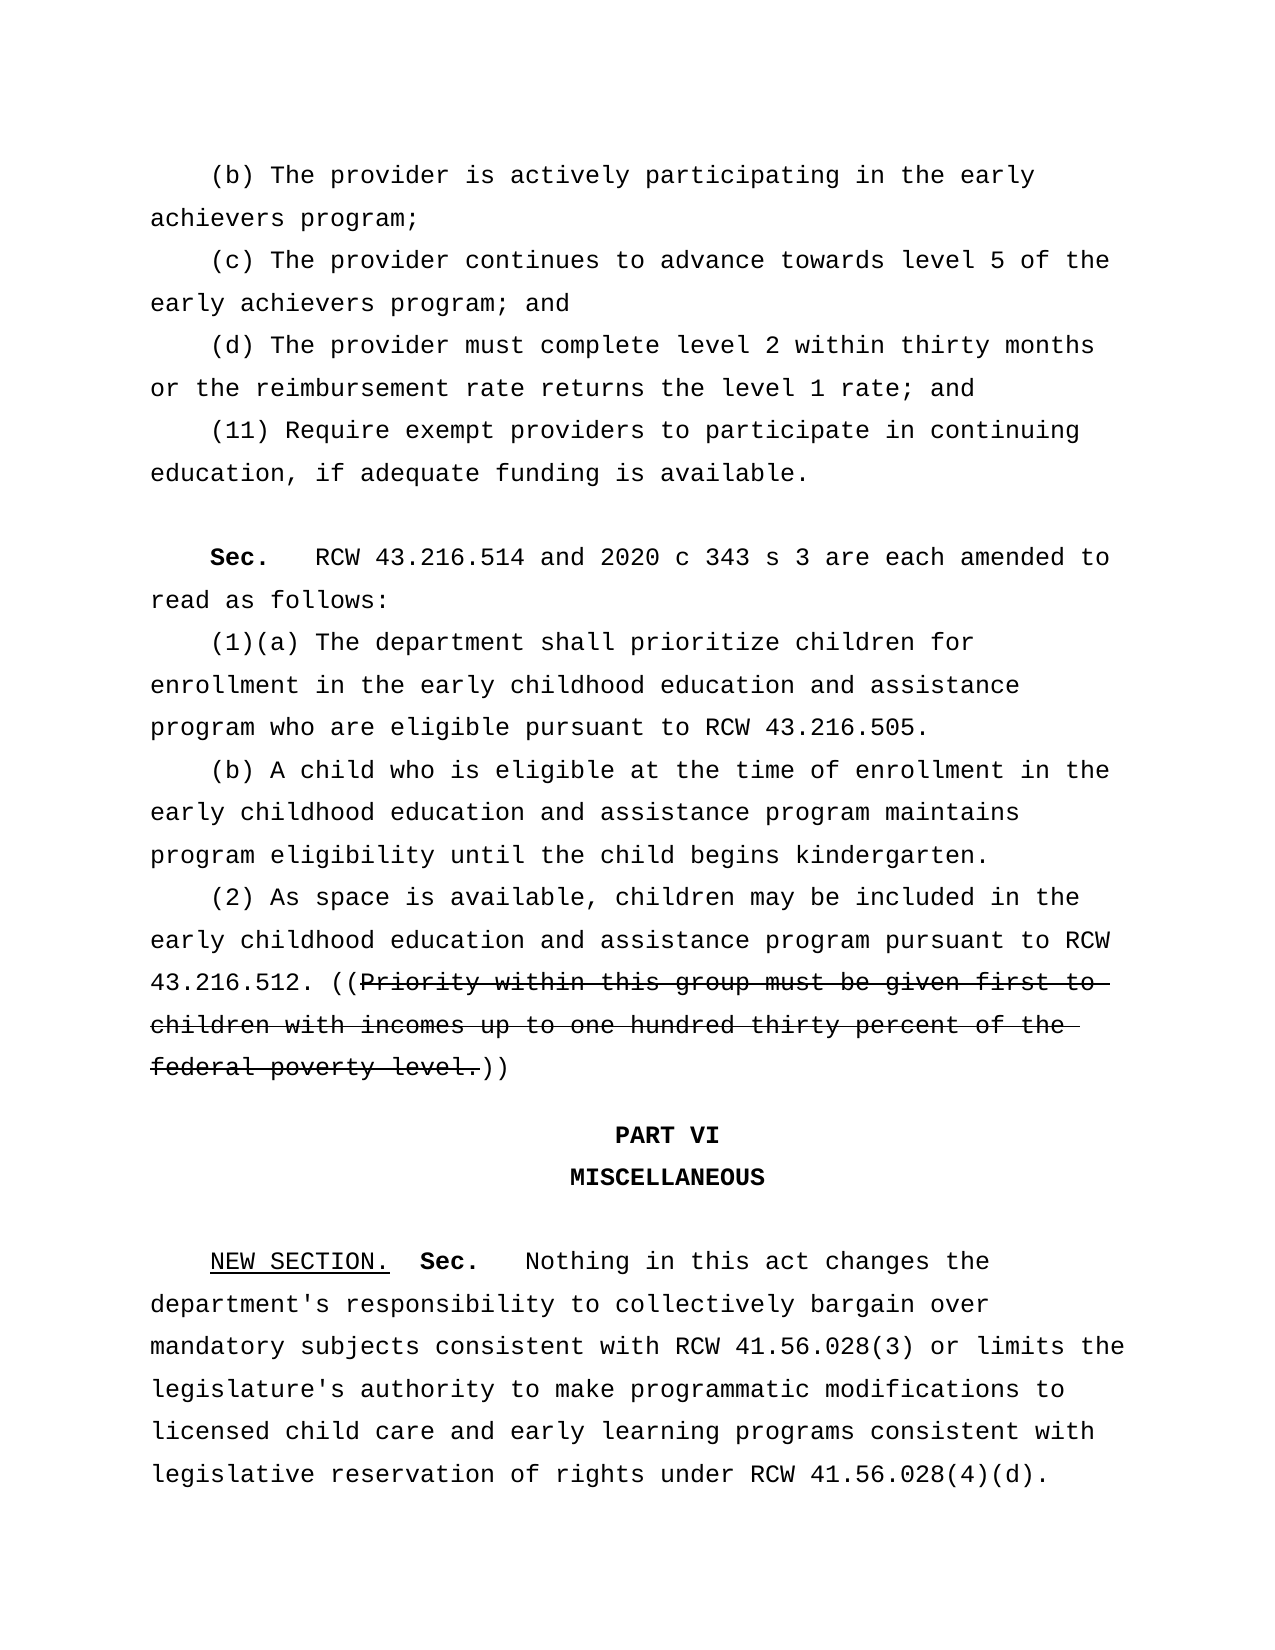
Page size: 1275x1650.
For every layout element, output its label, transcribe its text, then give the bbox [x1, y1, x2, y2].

text NEW SECTION. Sec. Nothing in this act changes the department's responsibility to collectively bargain over mandatory subjects consistent with RCW 41.56.028(3) or limits the legislature's authority to make programmatic modifications to licensed child care and early learning programs consistent with legislative reservation of rights under RCW 41.56.028(4)(d). [150, 1236, 1125, 1491]
text (d) The provider must complete level 2 within thirty months or the reimbursement rate returns the level 1 rate; and [150, 320, 1125, 405]
text (b) A child who is eligible at the time of enrollment in the early childhood education and assistance program maintains program eligibility until the child begins kindergarten. [150, 744, 1125, 872]
text MISCELLANEOUS [150, 1152, 1125, 1194]
text (c) The provider continues to advance towards level 5 of the early achievers program; and [150, 235, 1125, 320]
text (b) The provider is actively participating in the early achievers program; [150, 150, 1125, 235]
text (11) Require exempt providers to participate in continuing education, if adequate funding is available. [150, 405, 1125, 490]
text Sec. RCW 43.216.514 and 2020 c 343 s 3 are each amended to read as follows: [150, 532, 1125, 617]
text (1)(a) The department shall prioritize children for enrollment in the early childhood education and assistance program who are eligible pursuant to RCW 43.216.505. [150, 617, 1125, 744]
text (2) As space is available, children may be included in the early childhood education and assistance program pursuant to RCW 43.216.512. ((Priority within this group must be given first to children with incomes up to one hundred thirty percent of the federal poverty level.)) [150, 872, 1125, 1084]
text PART VI [150, 1109, 1125, 1152]
